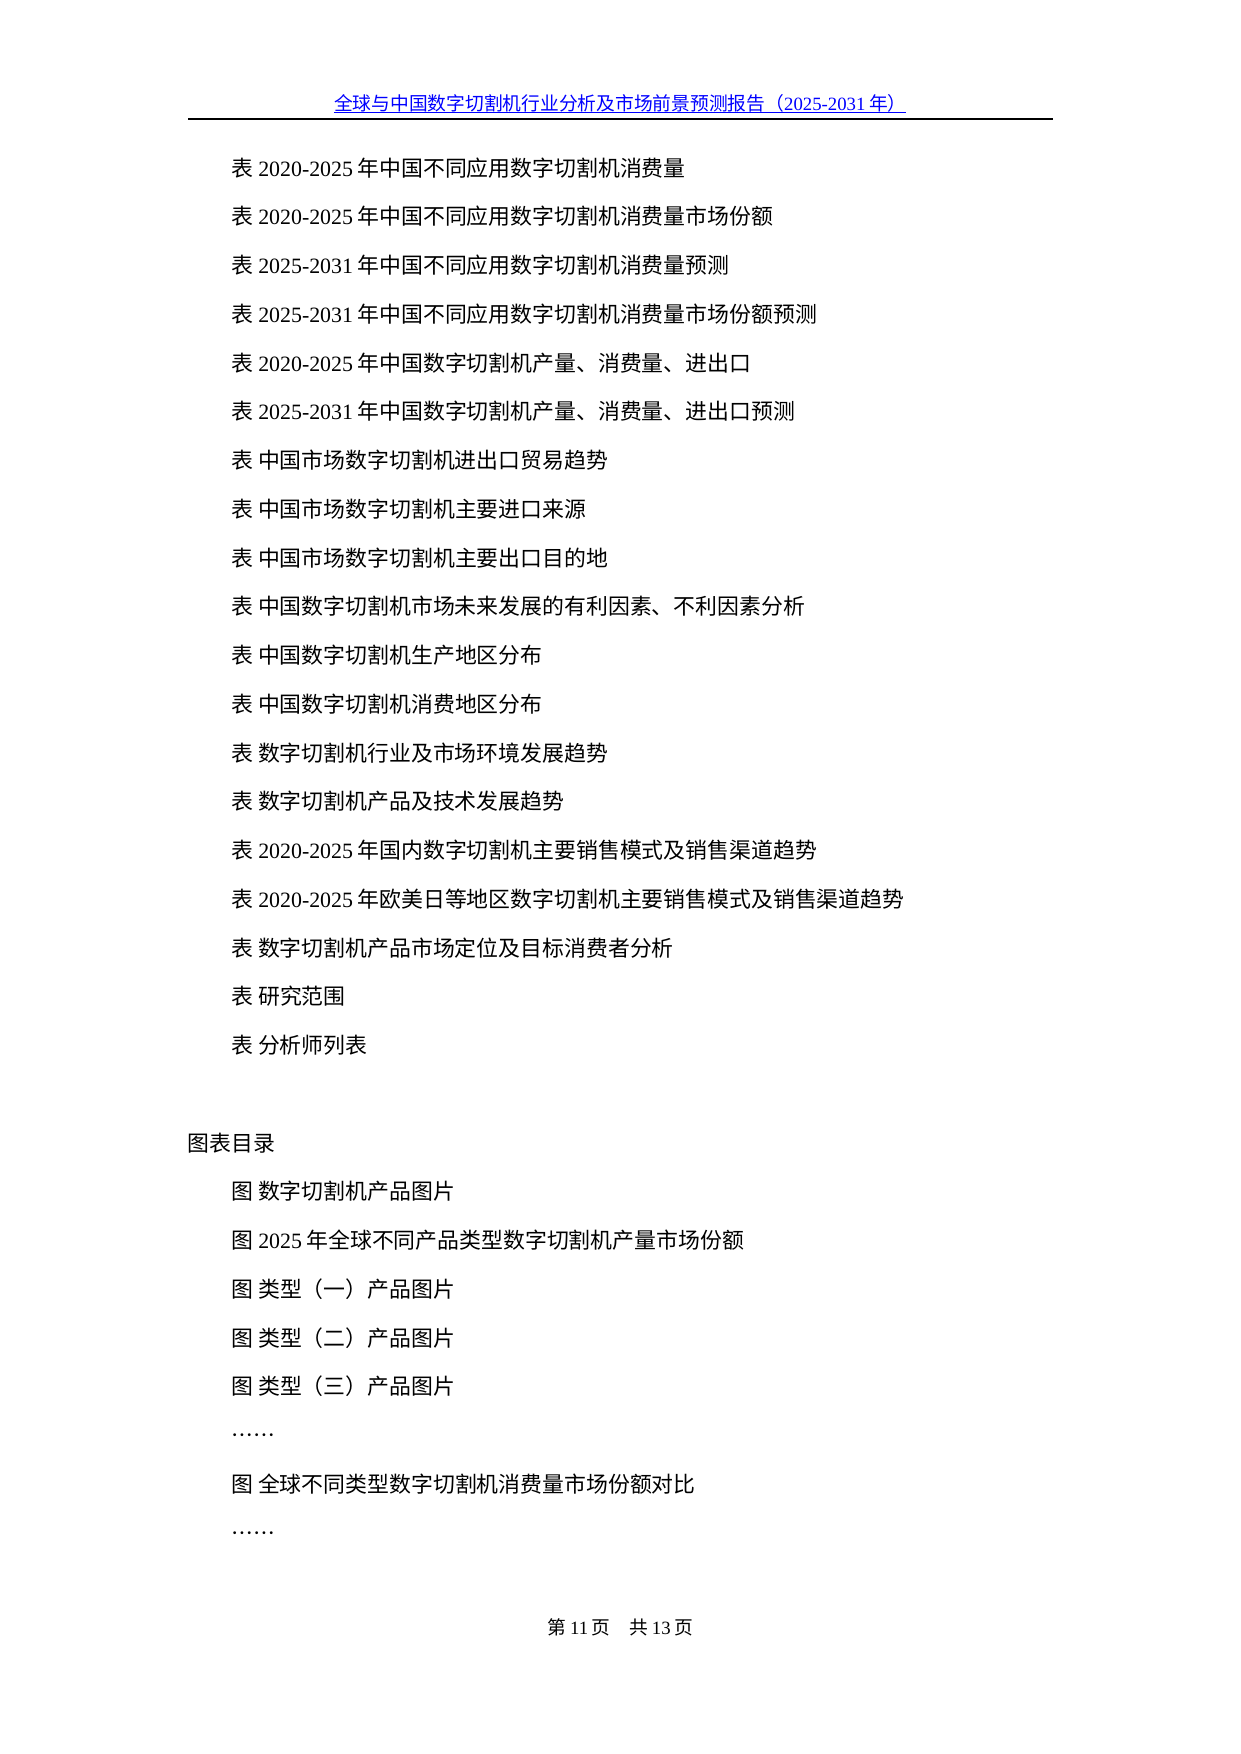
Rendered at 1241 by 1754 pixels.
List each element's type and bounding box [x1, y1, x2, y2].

text [187, 150, 1053, 1548]
